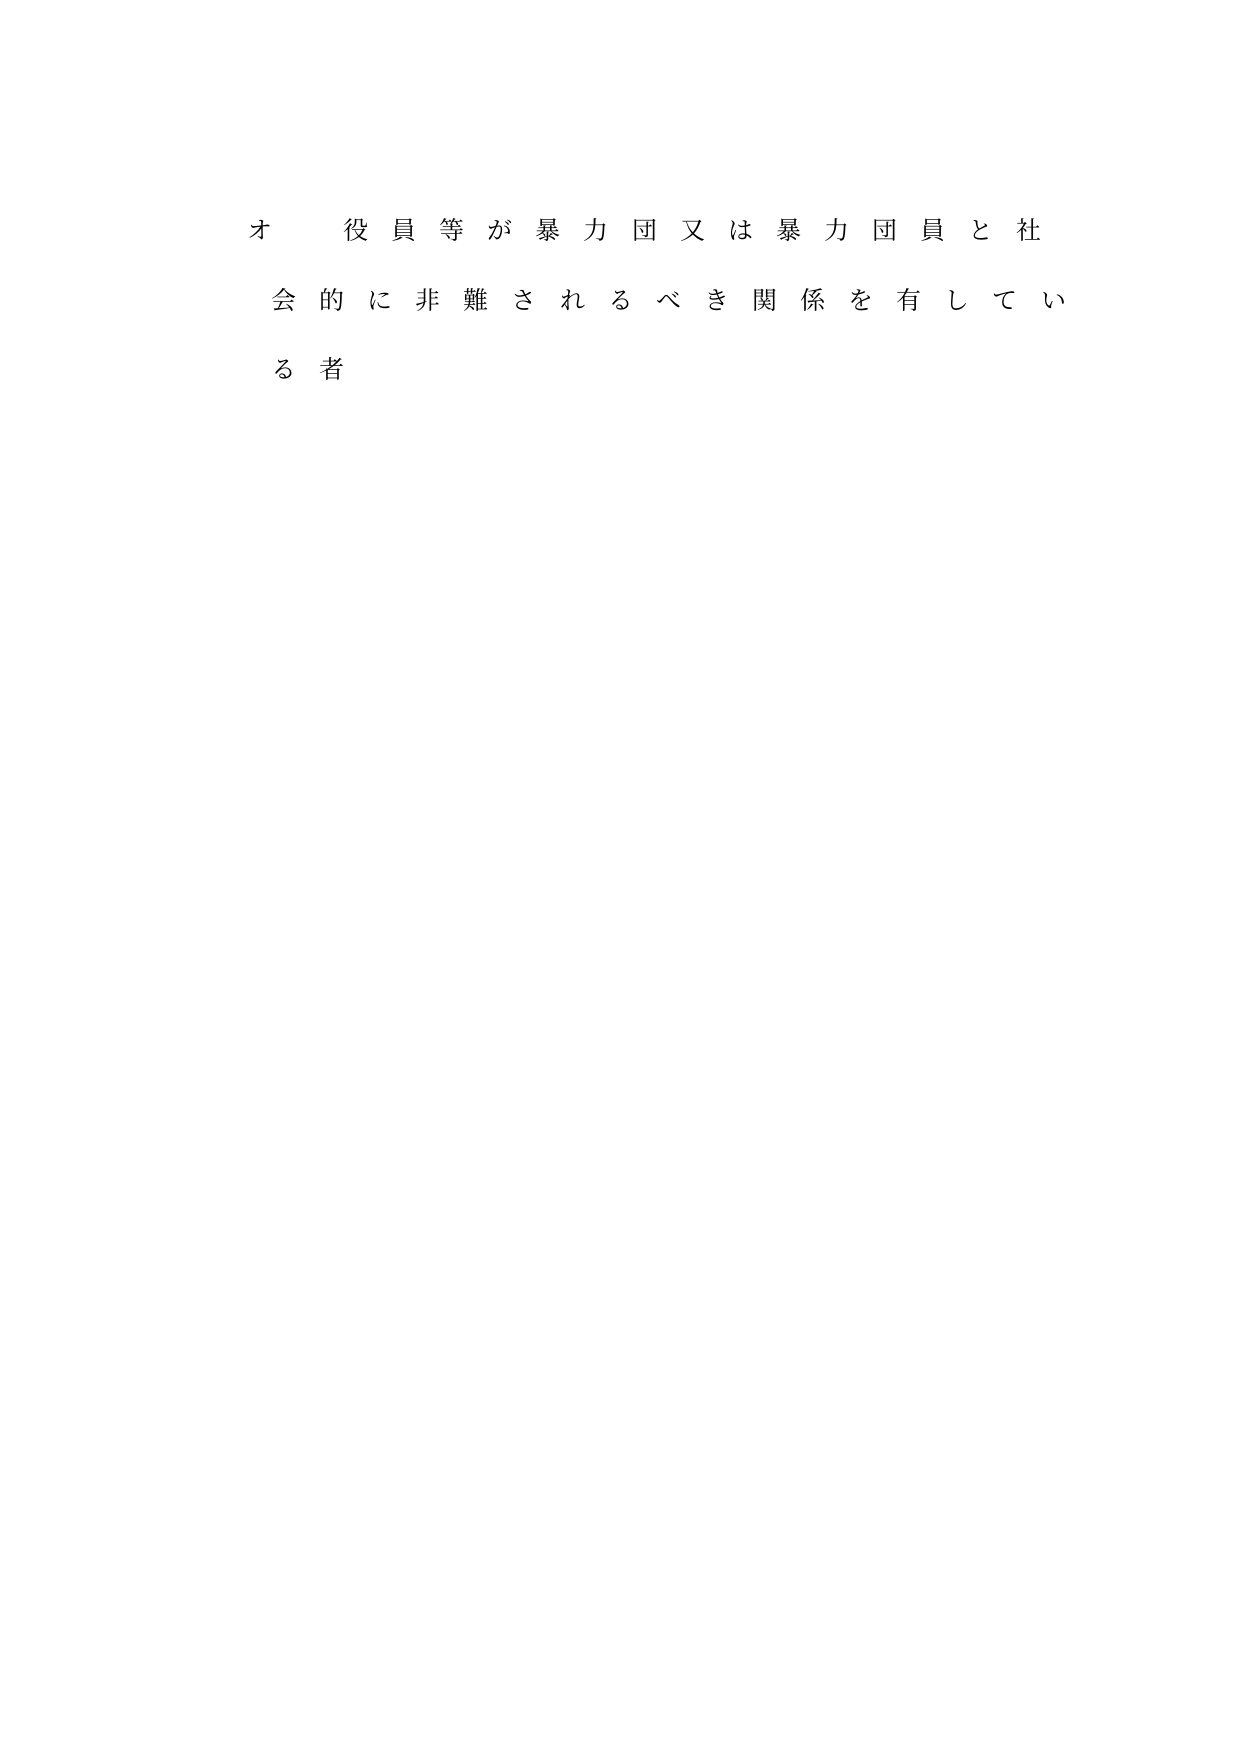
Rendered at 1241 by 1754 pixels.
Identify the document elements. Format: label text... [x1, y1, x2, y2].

text オ 役員等が暴力団又は暴力団員と社会的に非難されるべき関係を有している者 [151, 194, 1089, 403]
